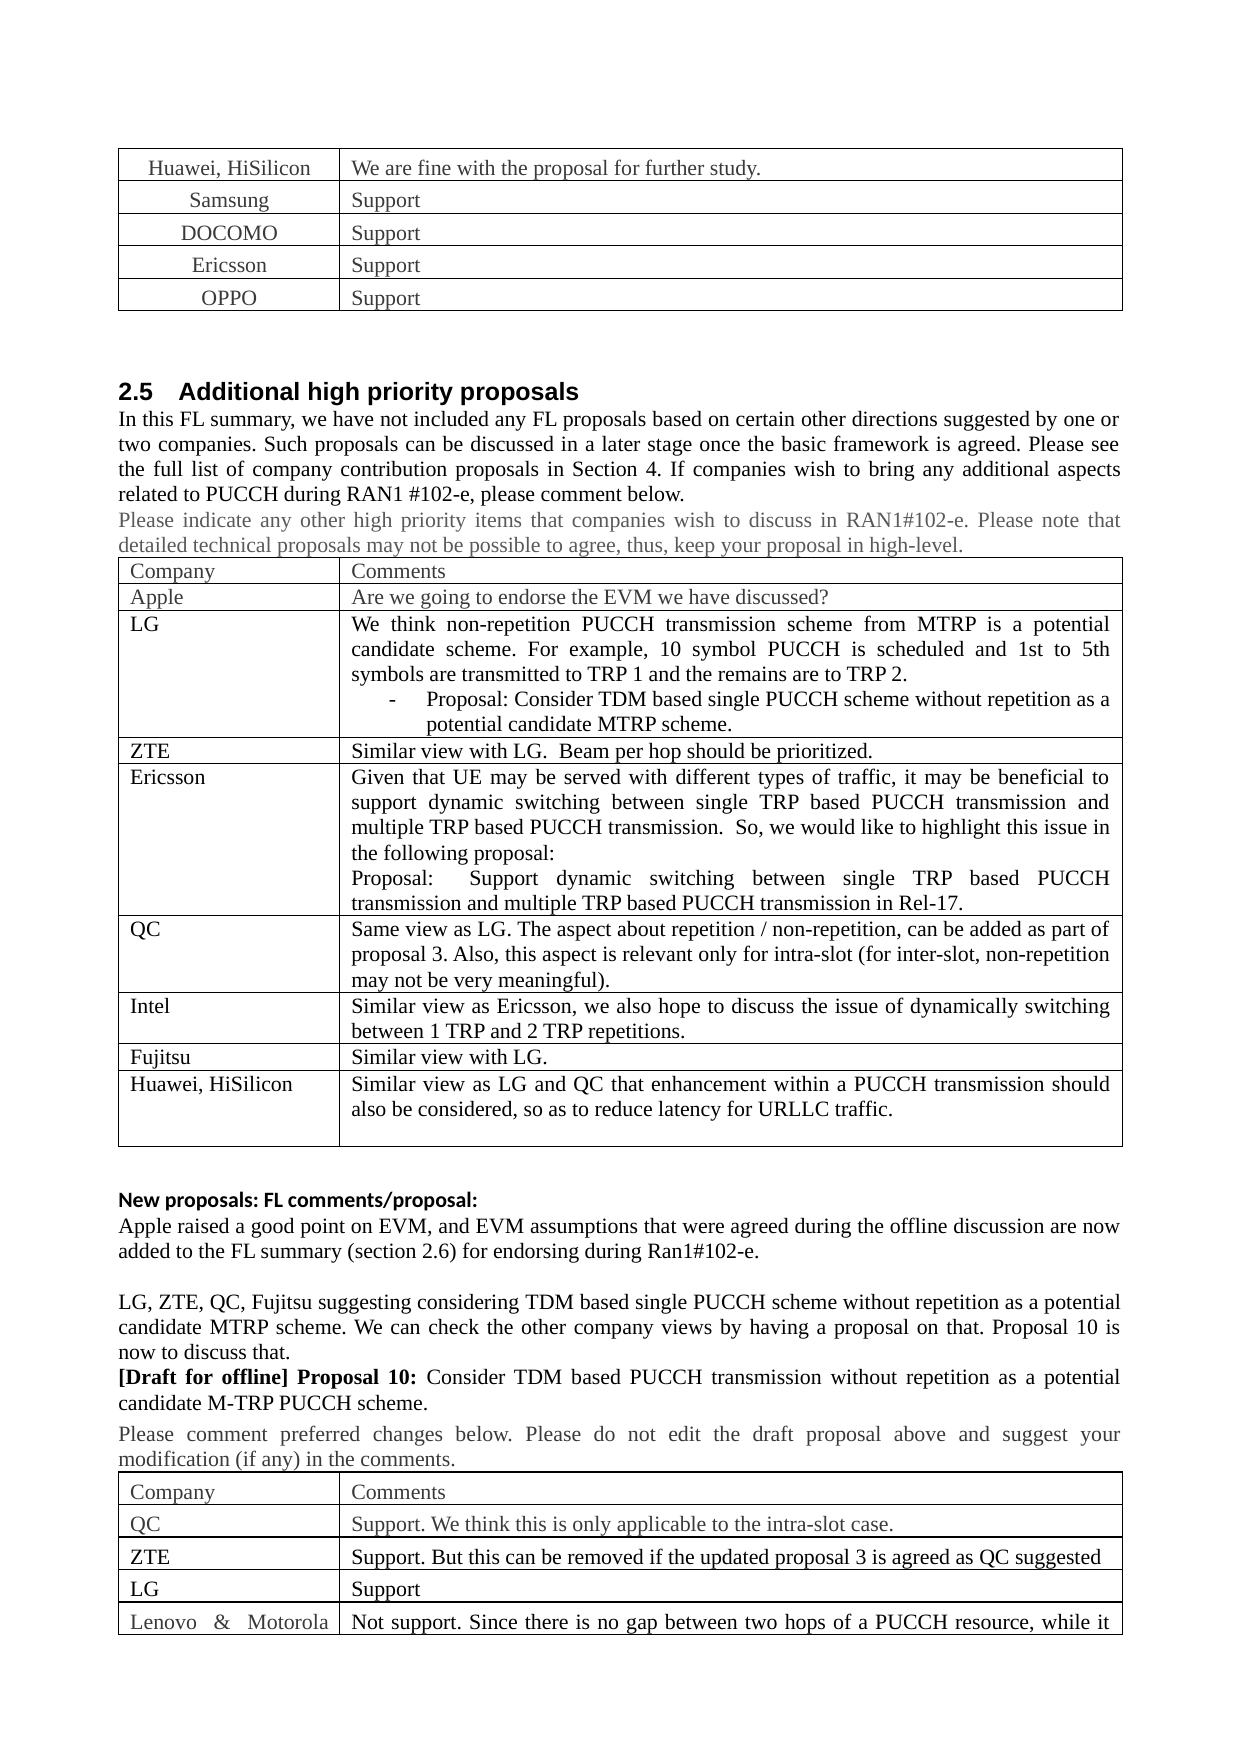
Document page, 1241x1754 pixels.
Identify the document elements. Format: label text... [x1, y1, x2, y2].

table_cell DOCOMO [119, 214, 339, 245]
table_cell Apple [119, 584, 339, 609]
table_cell Fujitsu [119, 1044, 339, 1069]
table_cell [340, 1603, 1122, 1634]
text Please indicate any other high priority items that companies wish to discuss in RAN1#102-e. Please note that detailed technical proposals may not be possible to agree, thus, keep your proposal in high-level. [118, 507, 1122, 557]
table_cell We are fine with the proposal for further study. [340, 149, 1122, 180]
table_cell Huawei, HiSilicon [119, 149, 339, 180]
subtitle New proposals: FL comments/proposal: [118, 1186, 1122, 1213]
table_header Comments [340, 1473, 1122, 1504]
table_cell Support. But this can be removed if the updated proposal 3 is agreed as QC suggested [340, 1538, 1122, 1569]
table_cell Support [340, 279, 1122, 310]
subtitle 2.5 Additional high priority proposals [118, 377, 1122, 406]
table_cell Ericsson [119, 246, 339, 278]
table_cell Support [340, 1570, 1122, 1601]
table_cell We think non-repetition PUCCH transmission scheme from MTRP is a potential candidate scheme. For example, 10 symbol PUCCH is scheduled and 1st to 5th symbols are transmitted to TRP 1 and the remains are to TRP 2. Proposal: Consider TDM based single PUCCH scheme without repetition as a potential candidate MTRP scheme. [340, 611, 1122, 737]
table_header Comments [340, 558, 1122, 583]
table_cell LG [119, 1570, 339, 1601]
text [Draft for offline] Proposal 10: Consider TDM based PUCCH transmission without repetition as a potential candidate M-TRP PUCCH scheme. [118, 1364, 1122, 1415]
table_header Company [119, 1473, 339, 1504]
table_cell Support. We think this is only applicable to the intra-slot case. [340, 1505, 1122, 1536]
text Please comment preferred changes below. Please do not edit the draft proposal above and suggest your modification (if any) in the comments. [118, 1421, 1122, 1471]
table_cell LG [119, 611, 339, 737]
table_cell QC [119, 916, 339, 992]
table_cell Given that UE may be served with different types of traffic, it may be beneficial to support dynamic switching between single TRP based PUCCH transmission and multiple TRP based PUCCH transmission. So, we would like to highlight this issue in the following proposal: Proposal: Support dynamic switching between single TRP based PUCCH transmission and multiple TRP based PUCCH transmission in Rel-17. [340, 764, 1122, 915]
table_cell Are we going to endorse the EVM we have discussed? [340, 584, 1122, 609]
table_header Company [119, 558, 339, 583]
table_cell QC [119, 1505, 339, 1536]
table_cell Similar view as Ericsson, we also hope to discuss the issue of dynamically switching between 1 TRP and 2 TRP repetitions. [340, 993, 1122, 1043]
text In this FL summary, we have not included any FL proposals based on certain other directions suggested by one or two companies. Such proposals can be discussed in a later stage once the basic framework is agreed. Please see the full list of company contribution proposals in Section 4. If companies wish to bring any additional aspects related to PUCCH during RAN1 #102-e, please comment below. [118, 406, 1122, 507]
table_cell ZTE [119, 738, 339, 763]
table_cell Intel [119, 993, 339, 1043]
table_cell Samsung [119, 181, 339, 213]
table_cell Support [340, 181, 1122, 213]
text Apple raised a good point on EVM, and EVM assumptions that were agreed during the offline discussion are now added to the FL summary (section 2.6) for endorsing during Ran1#102-e. [118, 1213, 1122, 1263]
table_cell Ericsson [119, 764, 339, 915]
table_cell Same view as LG. The aspect about repetition / non-repetition, can be added as part of proposal 3. Also, this aspect is relevant only for intra-slot (for inter-slot, non-repetition may not be very meaningful). [340, 916, 1122, 992]
table_cell Support [340, 246, 1122, 278]
table_cell OPPO [119, 279, 339, 310]
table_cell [119, 1603, 339, 1634]
text LG, ZTE, QC, Fujitsu suggesting considering TDM based single PUCCH scheme without repetition as a potential candidate MTRP scheme. We can check the other company views by having a proposal on that. Proposal 10 is now to discuss that. [118, 1289, 1122, 1364]
table_cell Support [340, 214, 1122, 245]
table_cell Similar view as LG and QC that enhancement within a PUCCH transmission should also be considered, so as to reduce latency for URLLC traffic. [340, 1071, 1122, 1146]
table_cell ZTE [119, 1538, 339, 1569]
table_cell Huawei, HiSilicon [119, 1071, 339, 1146]
table_cell Similar view with LG. [340, 1044, 1122, 1069]
table_cell Similar view with LG. Beam per hop should be prioritized. [340, 738, 1122, 763]
